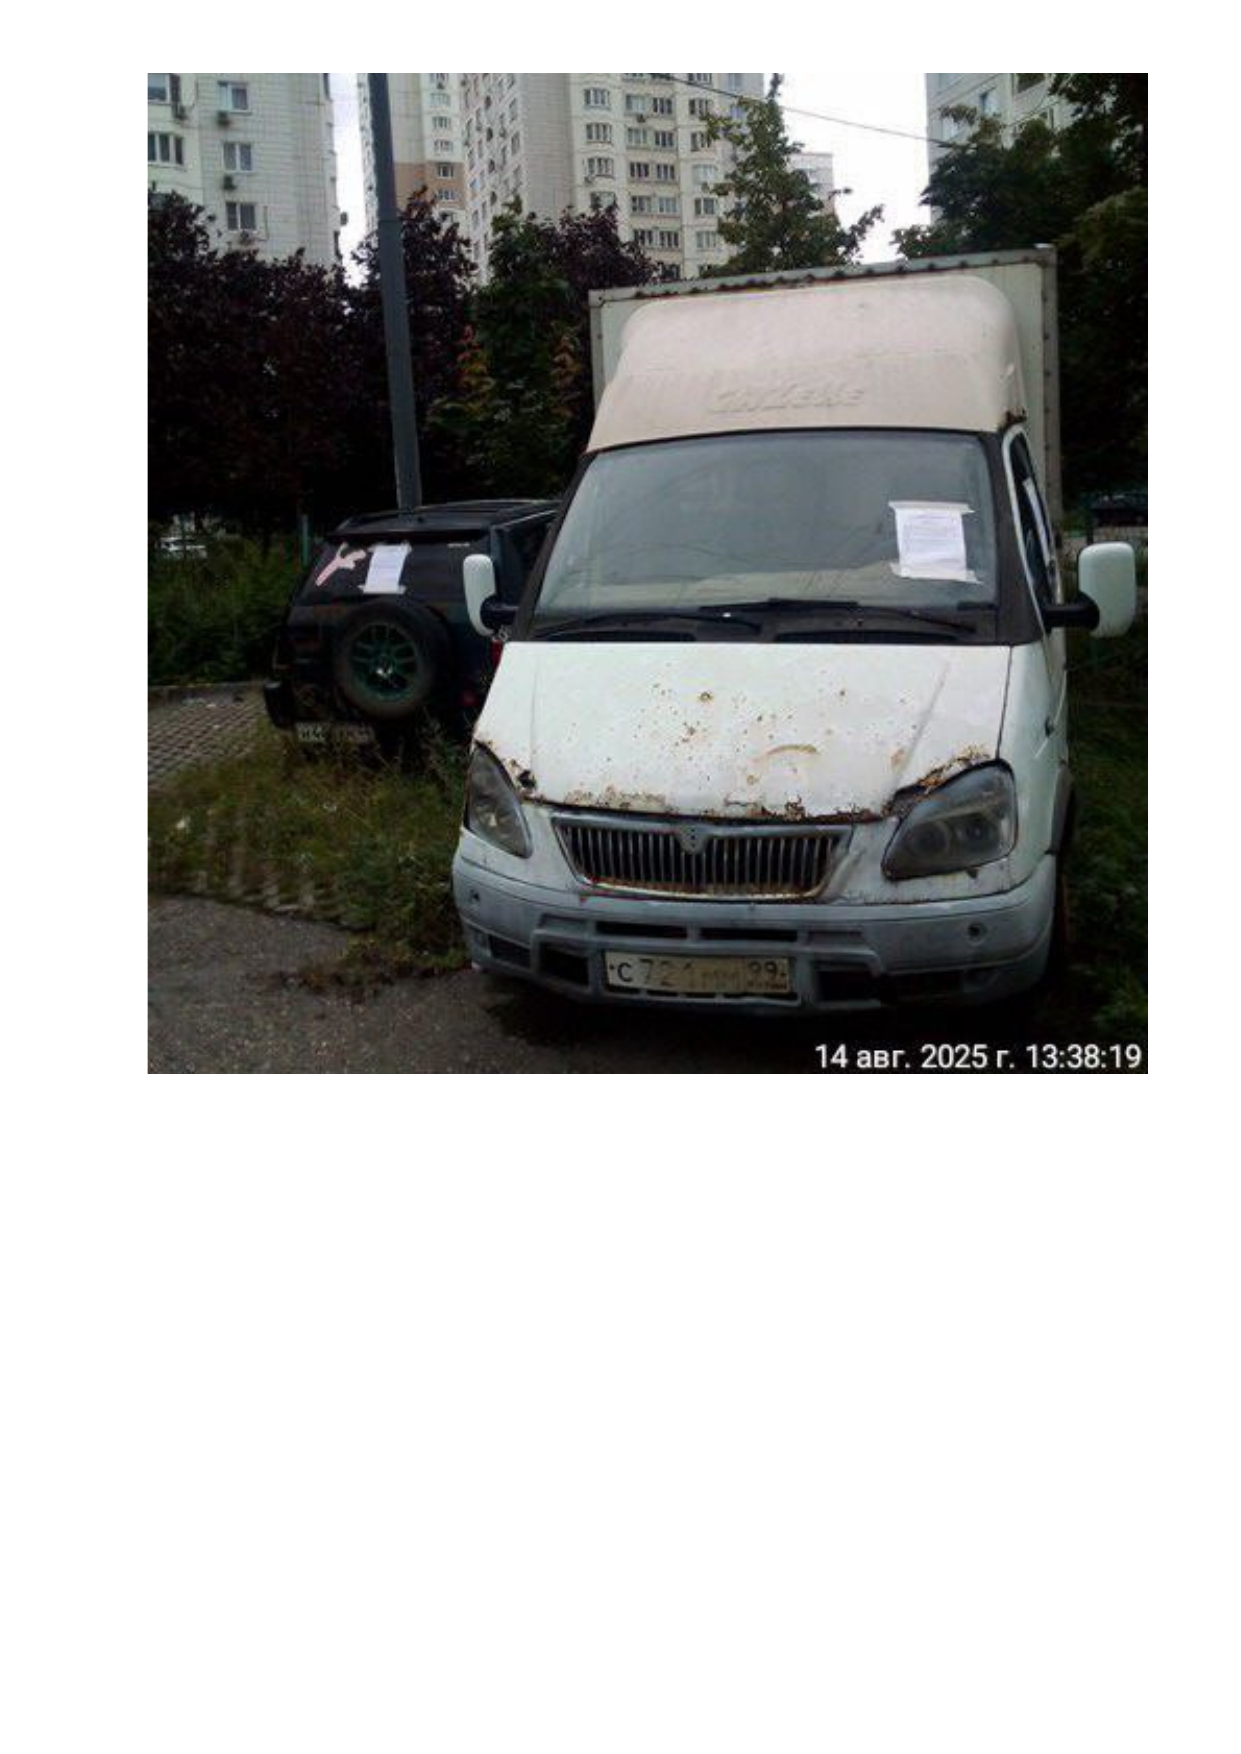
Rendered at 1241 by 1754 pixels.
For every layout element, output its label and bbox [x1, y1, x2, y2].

picture [147, 73, 1148, 1074]
